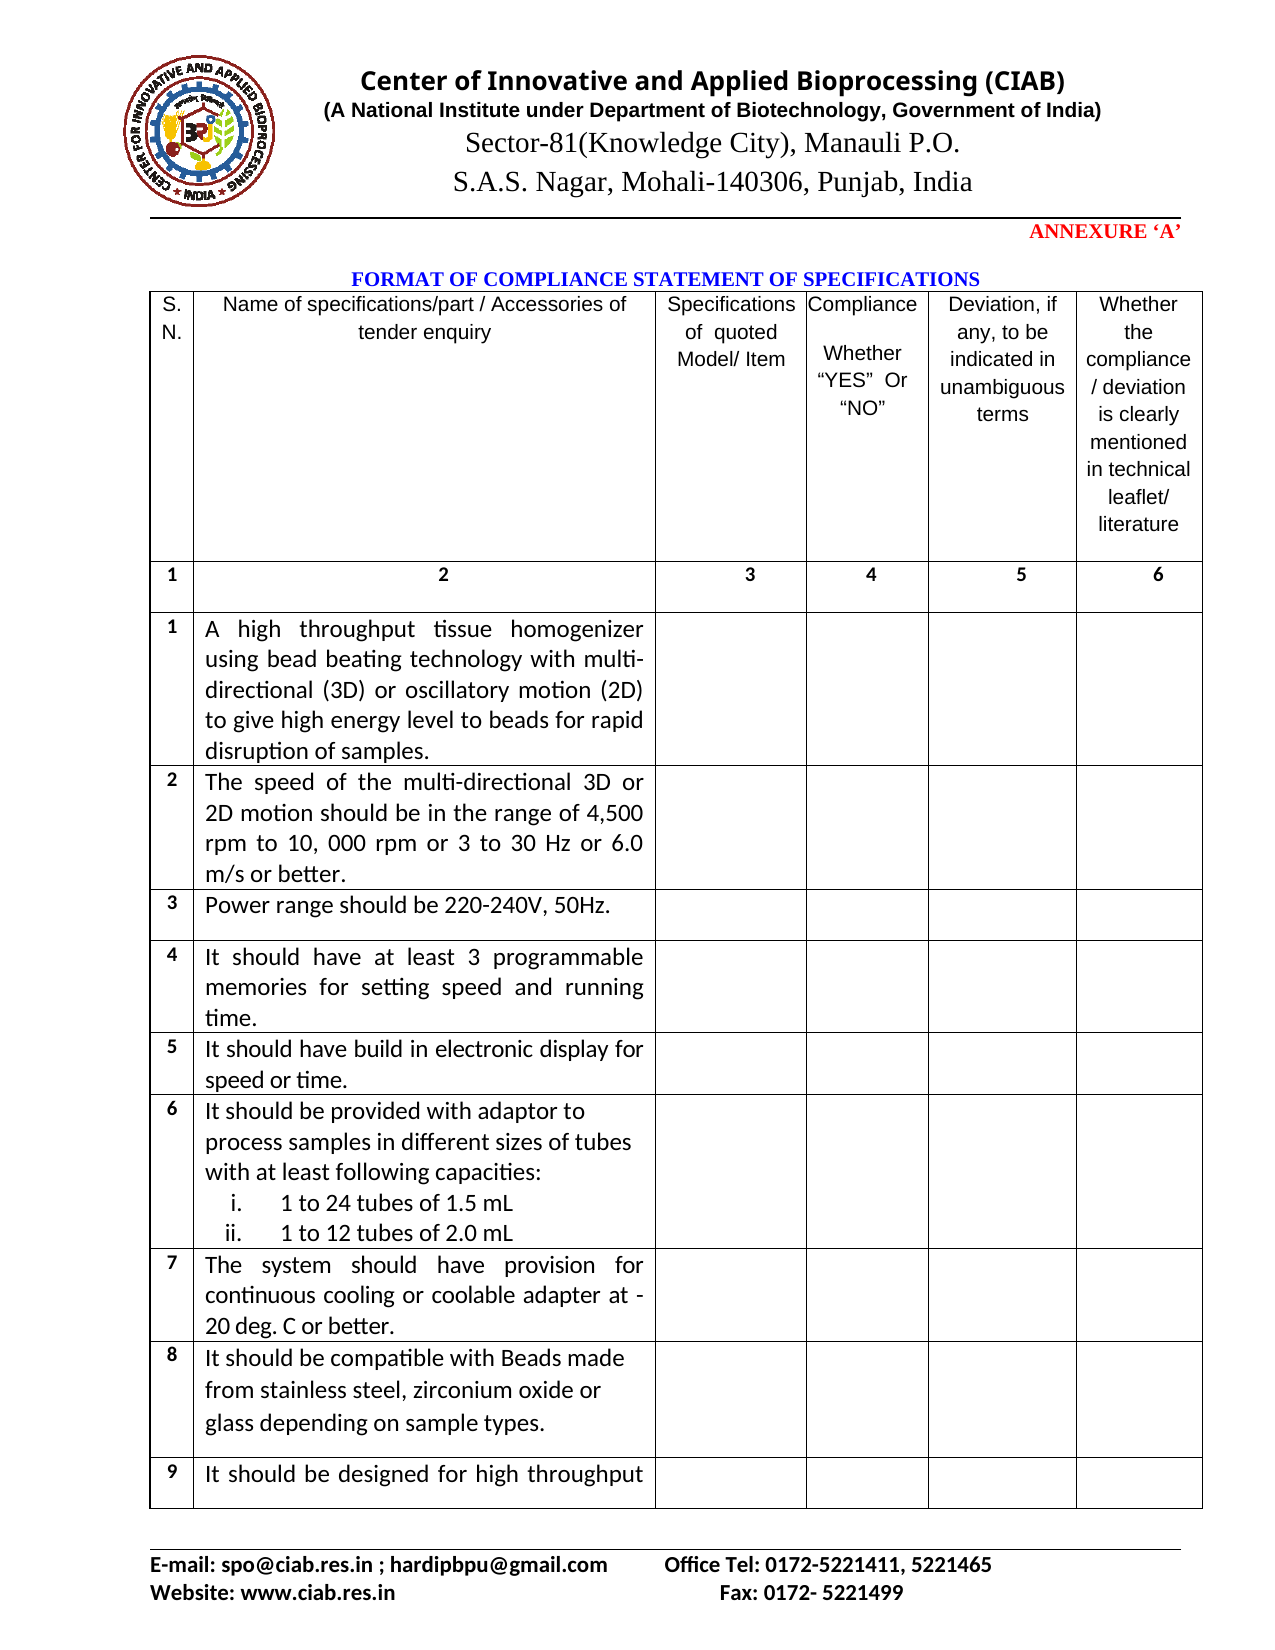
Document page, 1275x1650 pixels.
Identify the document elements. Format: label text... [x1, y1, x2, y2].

table_cell It should be provided with adaptor to process samples in different sizes of tubes with at least following capacities: 1 to 24 tubes of 1.5 mL 1 to 12 tubes of 2.0 mL [194, 1095, 655, 1248]
table_cell It should be compatible with Beads made from stainless steel, zirconium oxide or glass depending on sample types. [194, 1342, 655, 1457]
table_cell [929, 1095, 1076, 1248]
table_cell 1 [151, 613, 193, 765]
table_cell [929, 613, 1076, 765]
table_cell [656, 1033, 806, 1094]
table_cell [1077, 766, 1202, 888]
table_cell It should have build in electronic display for speed or time. [194, 1033, 655, 1094]
table_cell [1077, 613, 1202, 765]
table_cell [656, 766, 806, 888]
table_cell 4 [807, 562, 928, 612]
table_cell [929, 1458, 1076, 1508]
table_cell [807, 1458, 928, 1508]
table_cell 8 [151, 1342, 193, 1457]
table_cell 7 [151, 1249, 193, 1341]
subtitle FORMAT OF COMPLIANCE STATEMENT OF SPECIFICATIONS [150, 267, 1181, 291]
table_cell It should be designed for high throughput conditions. [194, 1458, 655, 1508]
table_cell [656, 1249, 806, 1341]
table_cell [656, 1095, 806, 1248]
table_cell [929, 941, 1076, 1032]
table_cell [807, 1033, 928, 1094]
table_cell [929, 890, 1076, 940]
table_cell [656, 890, 806, 940]
table_header Deviation, if any, to be indicated in unambiguous terms [929, 292, 1076, 561]
table_cell 6 [151, 1095, 193, 1248]
table_cell 9 [151, 1458, 193, 1508]
table_cell 3 [656, 562, 806, 612]
table_cell [929, 1342, 1076, 1457]
table_header Specifications of quoted Model/ Item [656, 292, 806, 561]
table_cell A high throughput tissue homogenizer using bead beating technology with multi-directional (3D) or oscillatory motion (2D) to give high energy level to beads for rapid disruption of samples. [194, 613, 655, 765]
table_header Whether the compliance / deviation is clearly mentioned in technical leaflet/ literature [1077, 292, 1202, 561]
table_cell [1077, 890, 1202, 940]
table_cell [807, 941, 928, 1032]
table_cell 2 [151, 766, 193, 888]
table_cell [1077, 941, 1202, 1032]
table_cell [656, 941, 806, 1032]
table_cell It should have at least 3 programmable memories for setting speed and running time. [194, 941, 655, 1032]
table_cell [1077, 1342, 1202, 1457]
table_cell [807, 613, 928, 765]
table_cell The speed of the multi-directional 3D or 2D motion should be in the range of 4,500 rpm to 10, 000 rpm or 3 to 30 Hz or 6.0 m/s or better. [194, 766, 655, 888]
table_cell 5 [929, 562, 1076, 612]
table_cell 2 [194, 562, 655, 612]
table_cell [656, 1342, 806, 1457]
table_cell [656, 613, 806, 765]
table_cell [807, 1249, 928, 1341]
table_cell 6 [1077, 562, 1202, 612]
table_cell [1077, 1249, 1202, 1341]
table_cell [929, 766, 1076, 888]
table_cell [807, 1095, 928, 1248]
table_header S. N. [151, 292, 193, 561]
table_cell 5 [151, 1033, 193, 1094]
table_cell [807, 890, 928, 940]
table_cell [929, 1249, 1076, 1341]
table_cell [656, 1458, 806, 1508]
table_cell [1077, 1095, 1202, 1248]
table_cell Power range should be 220-240V, 50Hz. [194, 890, 655, 940]
table_cell The system should have provision for continuous cooling or coolable adapter at -20 deg. C or better. [194, 1249, 655, 1341]
picture [121, 54, 276, 207]
table_header Compliance Whether “YES” Or “NO” [807, 292, 928, 561]
table_cell [807, 766, 928, 888]
table_cell [929, 1033, 1076, 1094]
table_cell [807, 1342, 928, 1457]
table_cell 3 [151, 890, 193, 940]
table_cell [1077, 1458, 1202, 1508]
subtitle ANNEXURE ‘A’ [825, 219, 1181, 243]
table_cell [1077, 1033, 1202, 1094]
table_cell 1 [151, 562, 193, 612]
table_header Name of specifications/part / Accessories of tender enquiry [194, 292, 655, 561]
table_cell 4 [151, 941, 193, 1032]
